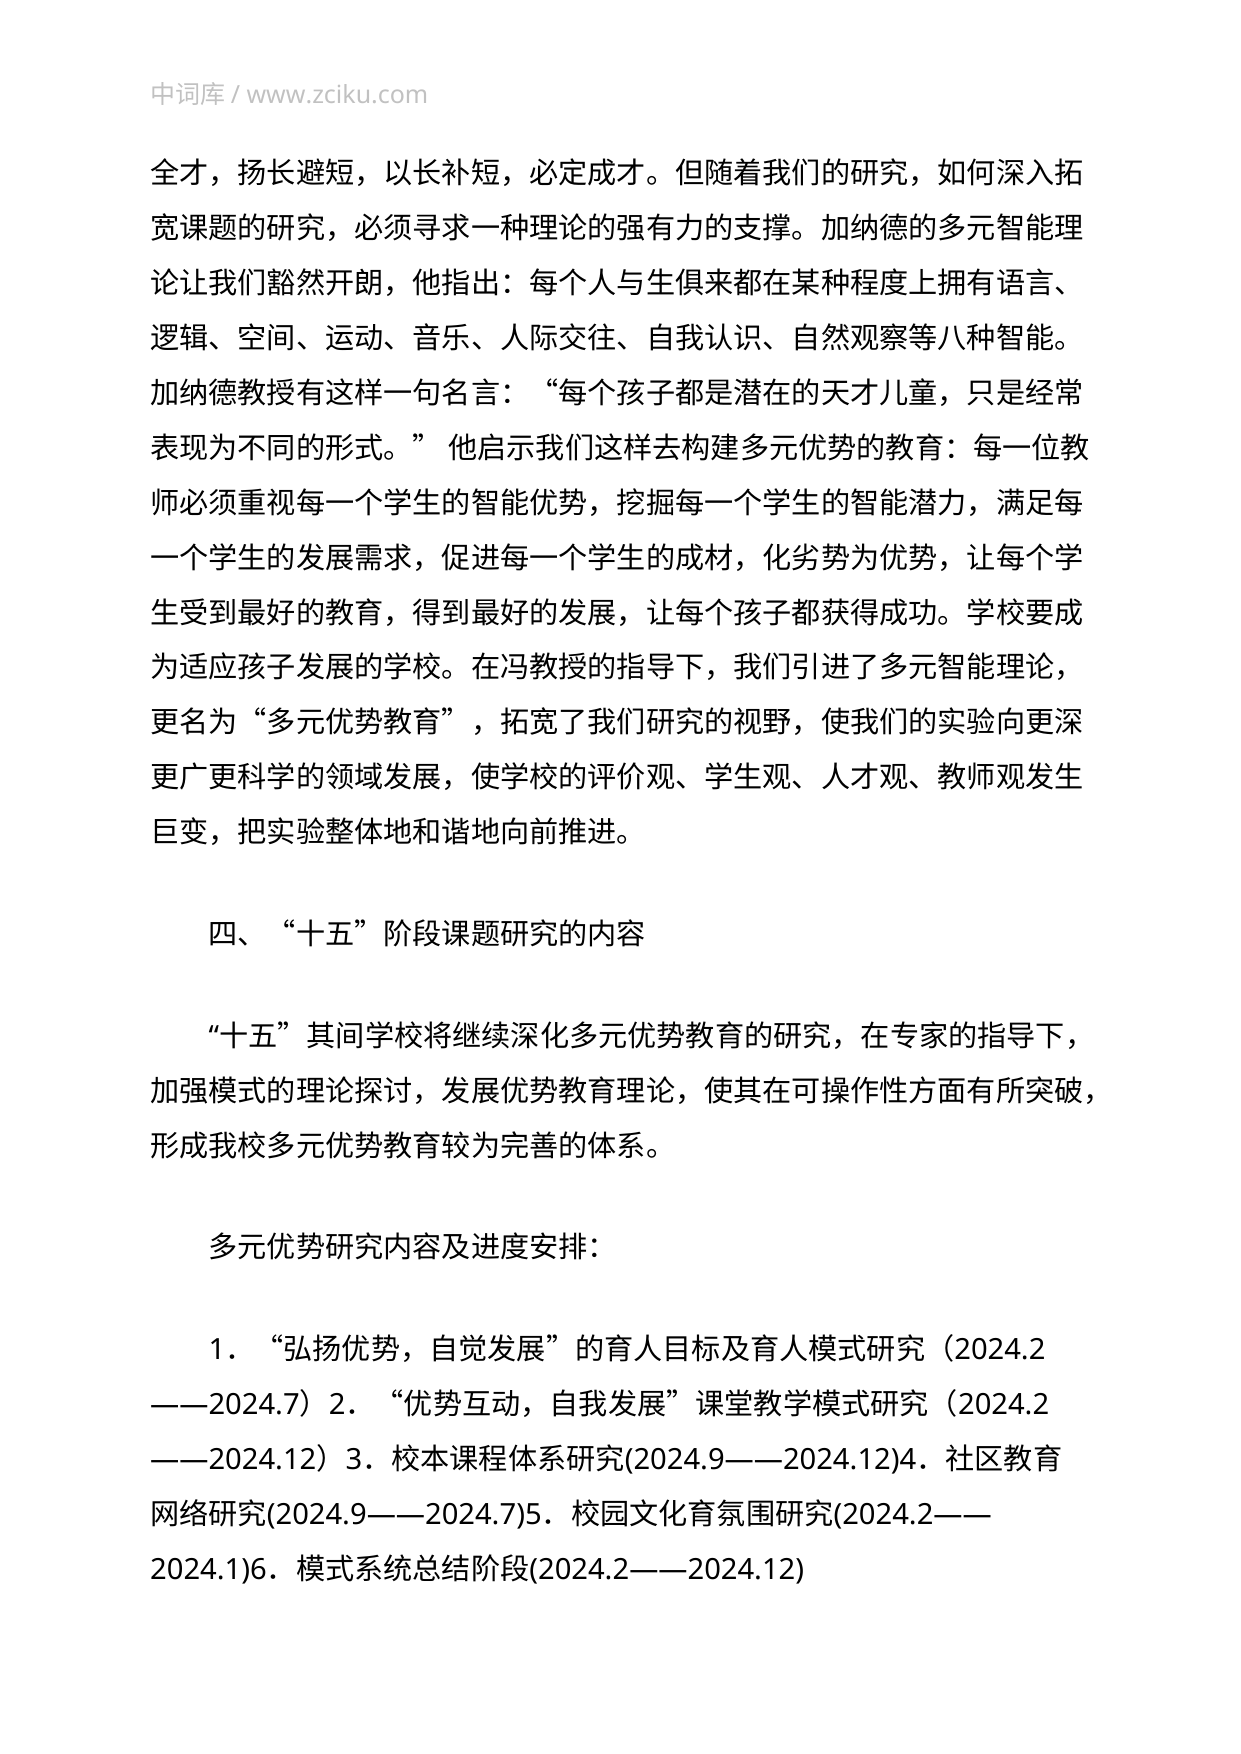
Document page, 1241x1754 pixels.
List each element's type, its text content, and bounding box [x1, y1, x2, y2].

text 1．“弘扬优势，自觉发展”的育人目标及育人模式研究（2024.2——2024.7）2．“优势互动，自我发展”课堂教学模式研究（2024.2——2024.12）3．校本课程体系研究(2024.9——2024.12)4．社区教育网络研究(2024.9——2024.7)5．校园文化育氛围研究(2024.2——2024.1)6．模式系统总结阶段(2024.2——2024.12) [150, 1326, 1090, 1588]
text “十五”其间学校将继续深化多元优势教育的研究，在专家的指导下，加强模式的理论探讨，发展优势教育理论，使其在可操作性方面有所突破，形成我校多元优势教育较为完善的体系。 [150, 1012, 1090, 1164]
text 四、“十五”阶段课题研究的内容 [150, 911, 1090, 953]
text 多元优势研究内容及进度安排： [150, 1224, 1090, 1266]
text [150, 150, 1090, 851]
